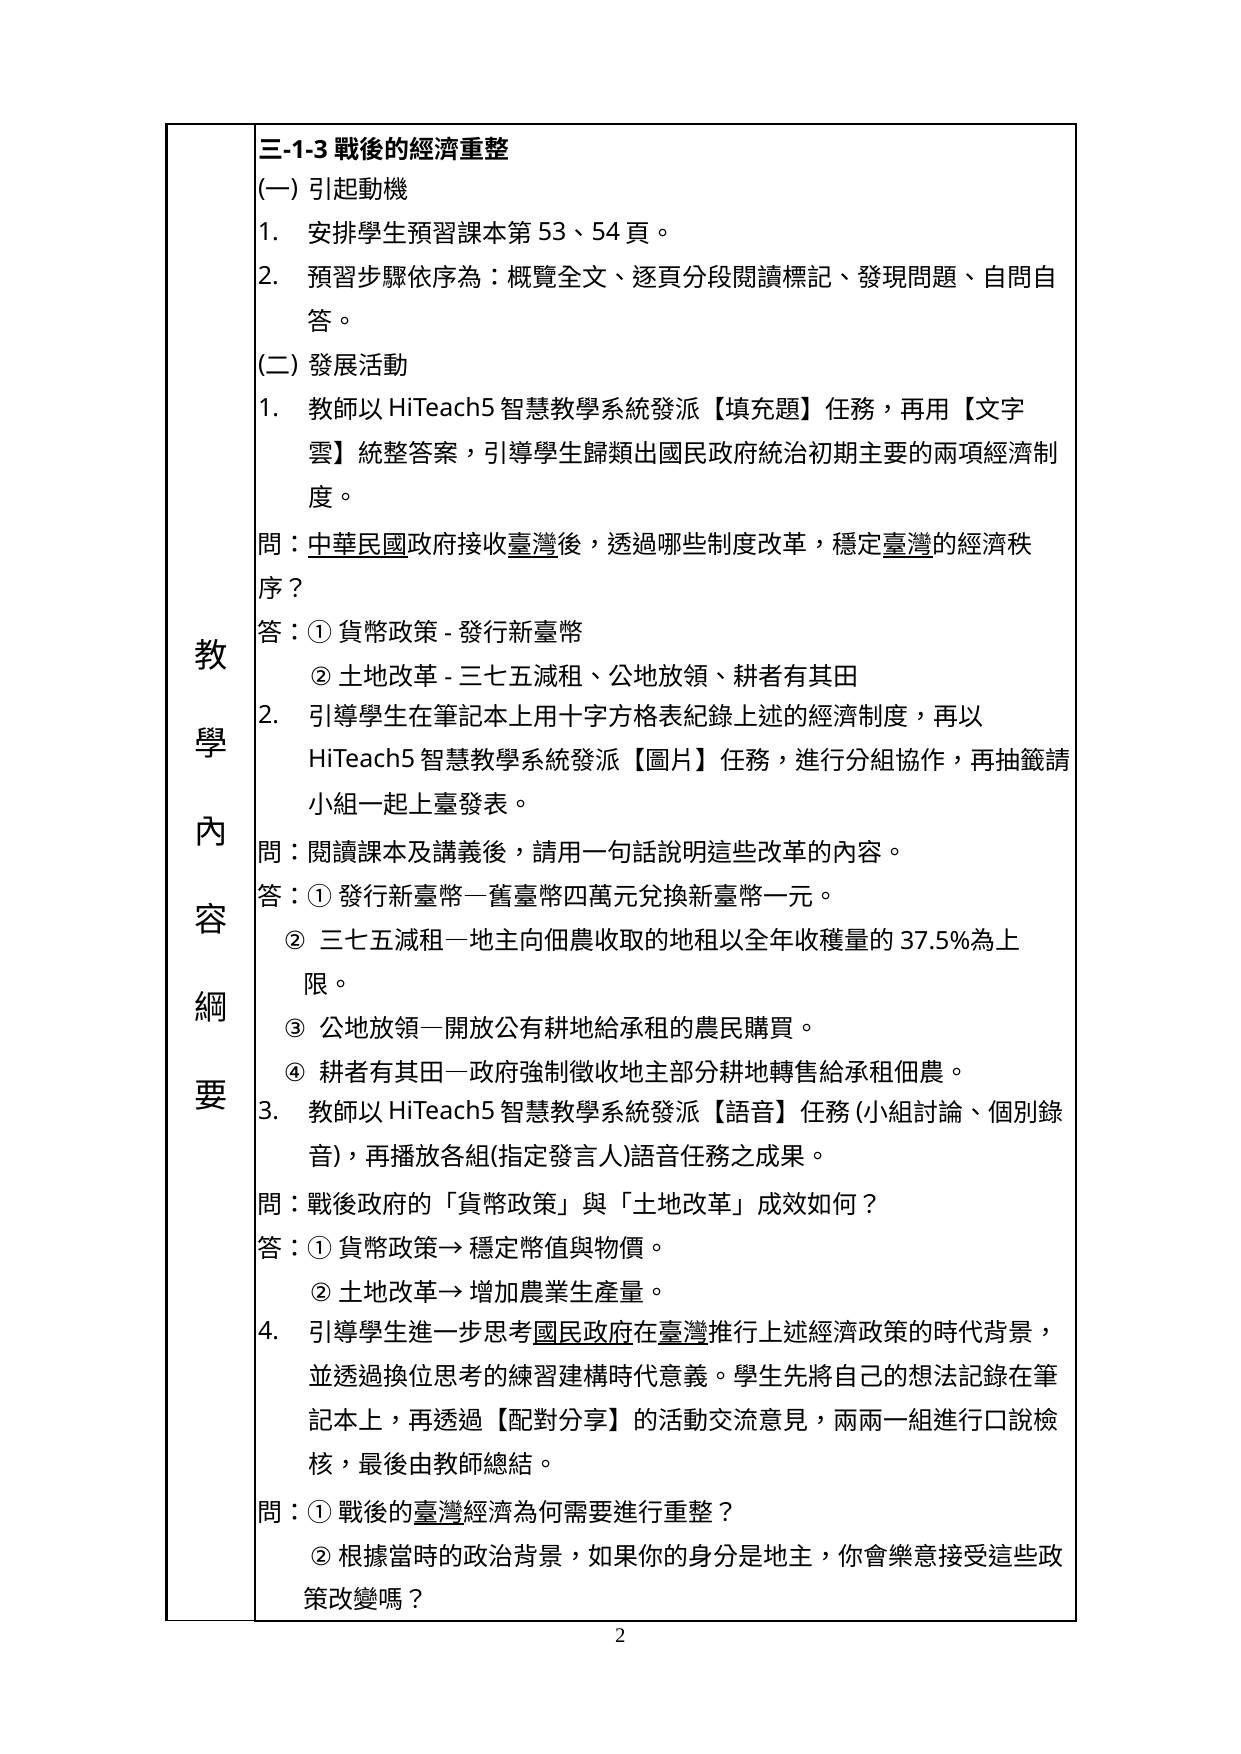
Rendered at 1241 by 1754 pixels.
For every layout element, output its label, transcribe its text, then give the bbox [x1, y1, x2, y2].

table_cell 三-1-3 戰後的經濟重整 引起動機 安排學生預習課本第53、54頁。 預習步驟依序為：概覽全文、逐頁分段閱讀標記、發現問題、自問自答。 發展活動 教師以HiTeach5智慧教學系統發派【填充題】任務，再用【文字雲】統整答案，引導學生歸類出國民政府統治初期主要的兩項經濟制度。 問：中華民國政府接收臺灣後，透過哪些制度改革，穩定臺灣的經濟秩序？ 答：① 貨幣政策 - 發行新臺幣 ② 土地改革 - 三七五減租、公地放領、耕者有其田 引導學生在筆記本上用十字方格表紀錄上述的經濟制度，再以HiTeach5智慧教學系統發派【圖片】任務，進行分組協作，再抽籤請小組一起上臺發表。 問：閱讀課本及講義後，請用一句話說明這些改革的內容。 答：① 發行新臺幣—舊臺幣四萬元兌換新臺幣一元。 ② 三七五減租—地主向佃農收取的地租以全年收穫量的 37.5%為上 限。 ③ 公地放領—開放公有耕地給承租的農民購買。 ④ 耕者有其田—政府強制徵收地主部分耕地轉售給承租佃農。 教師以HiTeach5智慧教學系統發派【語音】任務 (小組討論、個別錄音)，再播放各組(指定發言人)語音任務之成果。 問：戰後政府的「貨幣政策」與「土地改革」成效如何？ 答：① 貨幣政策→ 穩定幣值與物價。 ② 土地改革→ 增加農業生產量。 引導學生進一步思考國民政府在臺灣推行上述經濟政策的時代背景，並透過換位思考的練習建構時代意義。學生先將自己的想法記錄在筆記本上，再透過【配對分享】的活動交流意見，兩兩一組進行口說檢核，最後由教師總結。 問：① 戰後的臺灣經濟為何需要進行重整？ ② 根據當時的政治背景，如果你的身分是地主，你會樂意接受這些政 策改變嗎？ [256, 125, 1075, 1620]
table_cell 教學內容綱要 [168, 125, 254, 1620]
